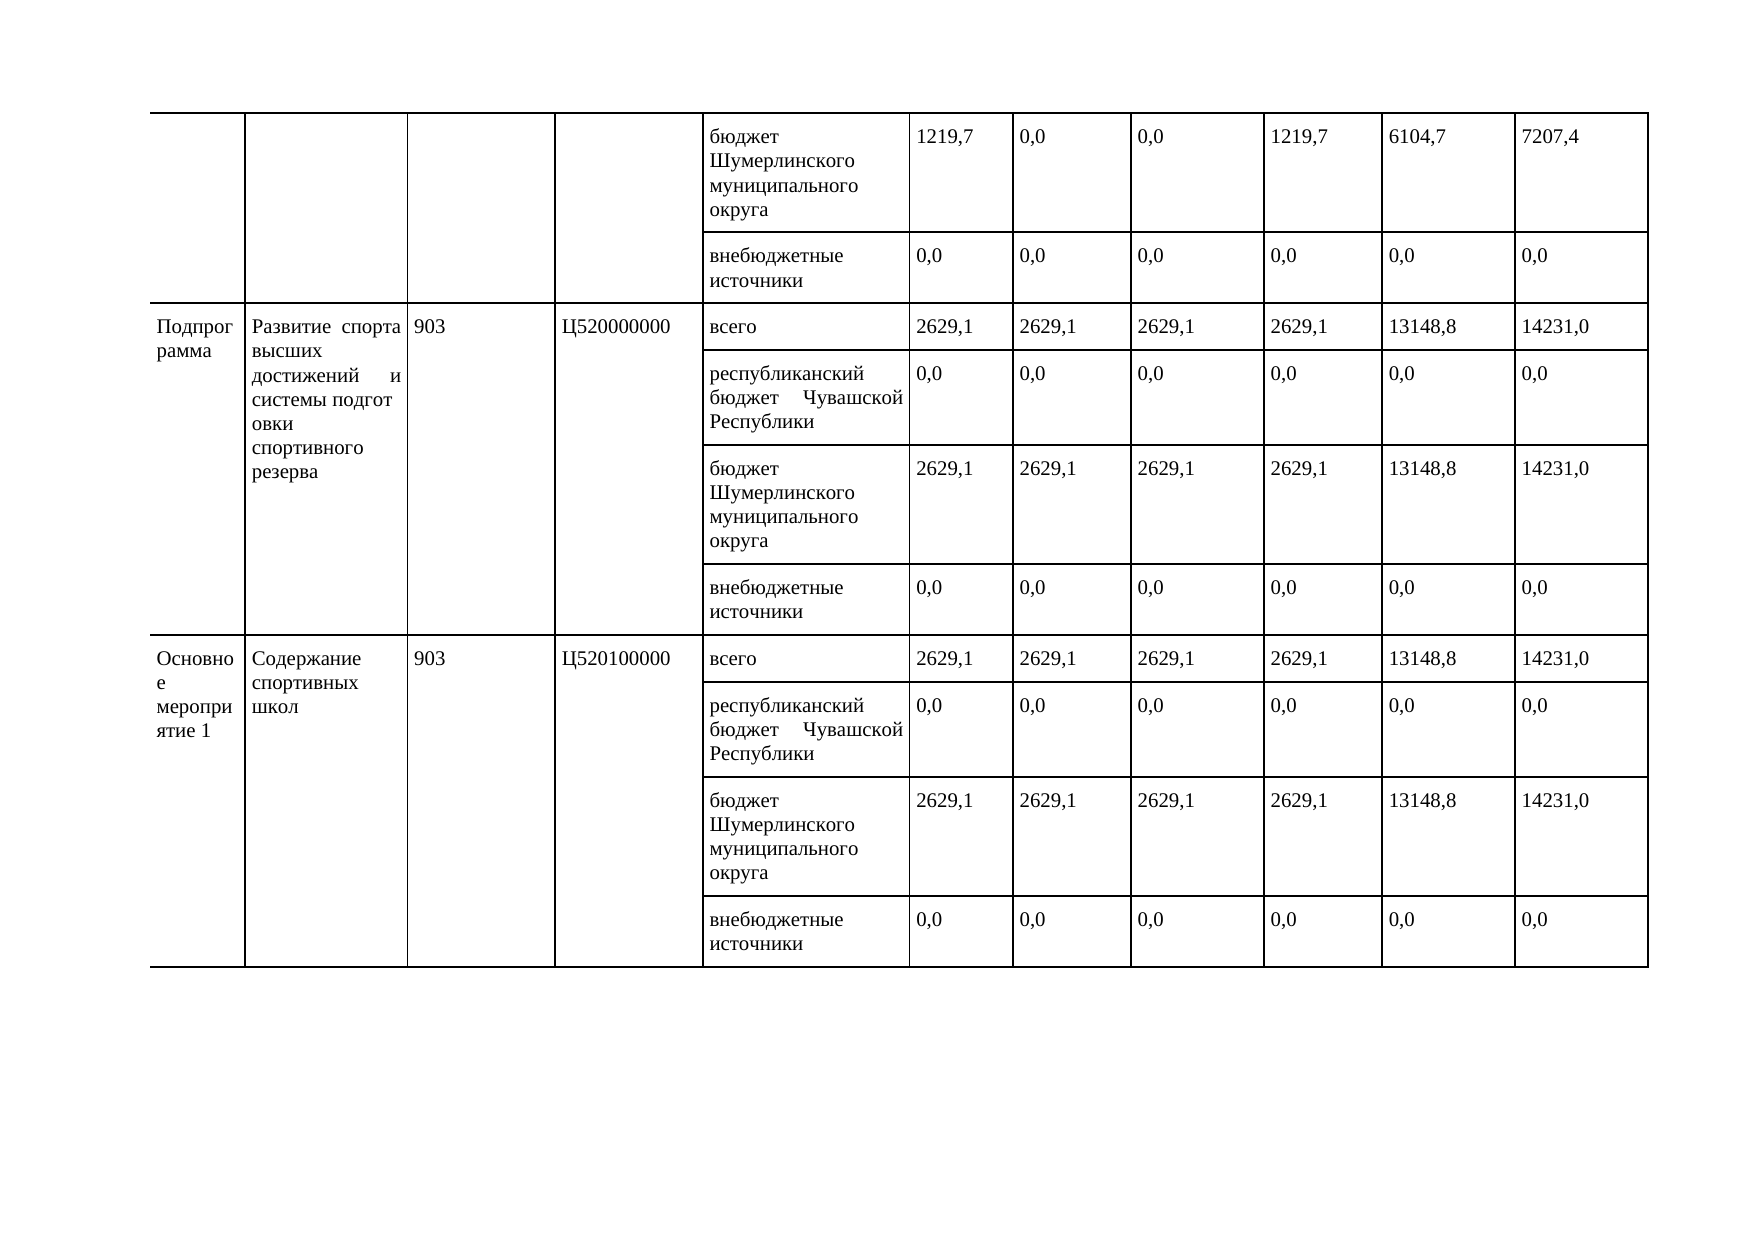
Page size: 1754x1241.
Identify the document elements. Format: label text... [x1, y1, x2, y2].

table_cell 2629,1 [910, 636, 1012, 681]
table_cell 0,0 [1014, 114, 1130, 231]
table_cell 903 [408, 636, 554, 966]
table_cell 0,0 [910, 351, 1012, 444]
table_cell 2629,1 [1014, 304, 1130, 349]
table_cell 0,0 [1265, 683, 1381, 776]
table_cell 0,0 [1132, 683, 1263, 776]
table_cell 0,0 [1014, 233, 1130, 302]
table_cell бюджет Шумерлинского муниципального округа [704, 446, 909, 563]
table_cell 1219,7 [1265, 114, 1381, 231]
table_cell 7207,4 [1516, 114, 1647, 231]
table_cell 13148,8 [1383, 304, 1514, 349]
table_cell Подпрограмма [150, 304, 244, 634]
table_cell всего [704, 636, 909, 681]
table_cell всего [704, 304, 909, 349]
table_cell 2629,1 [1132, 636, 1263, 681]
table_cell 6104,7 [1383, 114, 1514, 231]
table_cell 13148,8 [1383, 446, 1514, 563]
table_cell 0,0 [1383, 233, 1514, 302]
table_cell 2629,1 [1014, 446, 1130, 563]
table_cell 2629,1 [1265, 304, 1381, 349]
table_cell 0,0 [1014, 565, 1130, 634]
table_cell 2629,1 [1265, 636, 1381, 681]
table_cell 1219,7 [910, 114, 1012, 231]
table_cell 0,0 [910, 565, 1012, 634]
table_cell республиканский бюджет Чувашской Республики [704, 351, 909, 444]
table_cell 0,0 [1383, 565, 1514, 634]
table_cell 0,0 [1516, 565, 1647, 634]
table_cell бюджет Шумерлинского муниципального округа [704, 114, 909, 231]
table_cell 0,0 [1383, 683, 1514, 776]
table_cell 0,0 [1516, 897, 1647, 966]
table_cell 0,0 [1383, 897, 1514, 966]
table_cell 0,0 [1265, 897, 1381, 966]
table_cell Развитие спорта высших достижений и системы подготовки спортивного резерва [246, 304, 407, 634]
table_cell 13148,8 [1383, 636, 1514, 681]
table_cell внебюджетные источники [704, 565, 909, 634]
table_cell 0,0 [910, 897, 1012, 966]
table_cell 0,0 [1516, 351, 1647, 444]
table_cell внебюджетные источники [704, 233, 909, 302]
table_cell 0,0 [910, 683, 1012, 776]
table_cell 0,0 [1132, 351, 1263, 444]
table_cell 0,0 [910, 233, 1012, 302]
table_cell 0,0 [1516, 233, 1647, 302]
table_cell 0,0 [1383, 351, 1514, 444]
table_cell 14231,0 [1516, 636, 1647, 681]
table_cell 2629,1 [1265, 778, 1381, 895]
table_cell 903 [408, 304, 554, 634]
table_cell 0,0 [1132, 565, 1263, 634]
table_cell Содержание спортивных школ [246, 636, 407, 966]
table_cell 0,0 [1014, 897, 1130, 966]
table_cell 14231,0 [1516, 304, 1647, 349]
table_cell 2629,1 [1132, 304, 1263, 349]
table_cell 0,0 [1132, 897, 1263, 966]
table_cell 2629,1 [1014, 778, 1130, 895]
table_cell внебюджетные источники [704, 897, 909, 966]
table_cell Основное мероприятие 1 [150, 636, 244, 966]
table_cell 0,0 [1014, 683, 1130, 776]
table_cell республиканский бюджет Чувашской Республики [704, 683, 909, 776]
table_cell 2629,1 [910, 778, 1012, 895]
table_cell 2629,1 [1265, 446, 1381, 563]
table_cell 0,0 [1265, 351, 1381, 444]
table_cell 0,0 [1014, 351, 1130, 444]
table_cell 2629,1 [1132, 446, 1263, 563]
table_cell бюджет Шумерлинского муниципального округа [704, 778, 909, 895]
table_cell Ц520000000 [556, 304, 702, 634]
table_cell 0,0 [1265, 233, 1381, 302]
table_cell 2629,1 [1132, 778, 1263, 895]
table_cell 2629,1 [910, 446, 1012, 563]
table_cell 0,0 [1516, 683, 1647, 776]
table_cell 2629,1 [1014, 636, 1130, 681]
table_cell Ц520100000 [556, 636, 702, 966]
table_cell 0,0 [1132, 233, 1263, 302]
table_cell 0,0 [1132, 114, 1263, 231]
table_cell 0,0 [1265, 565, 1381, 634]
table_cell 14231,0 [1516, 446, 1647, 563]
table_cell 2629,1 [910, 304, 1012, 349]
table_cell 14231,0 [1516, 778, 1647, 895]
table_cell 13148,8 [1383, 778, 1514, 895]
